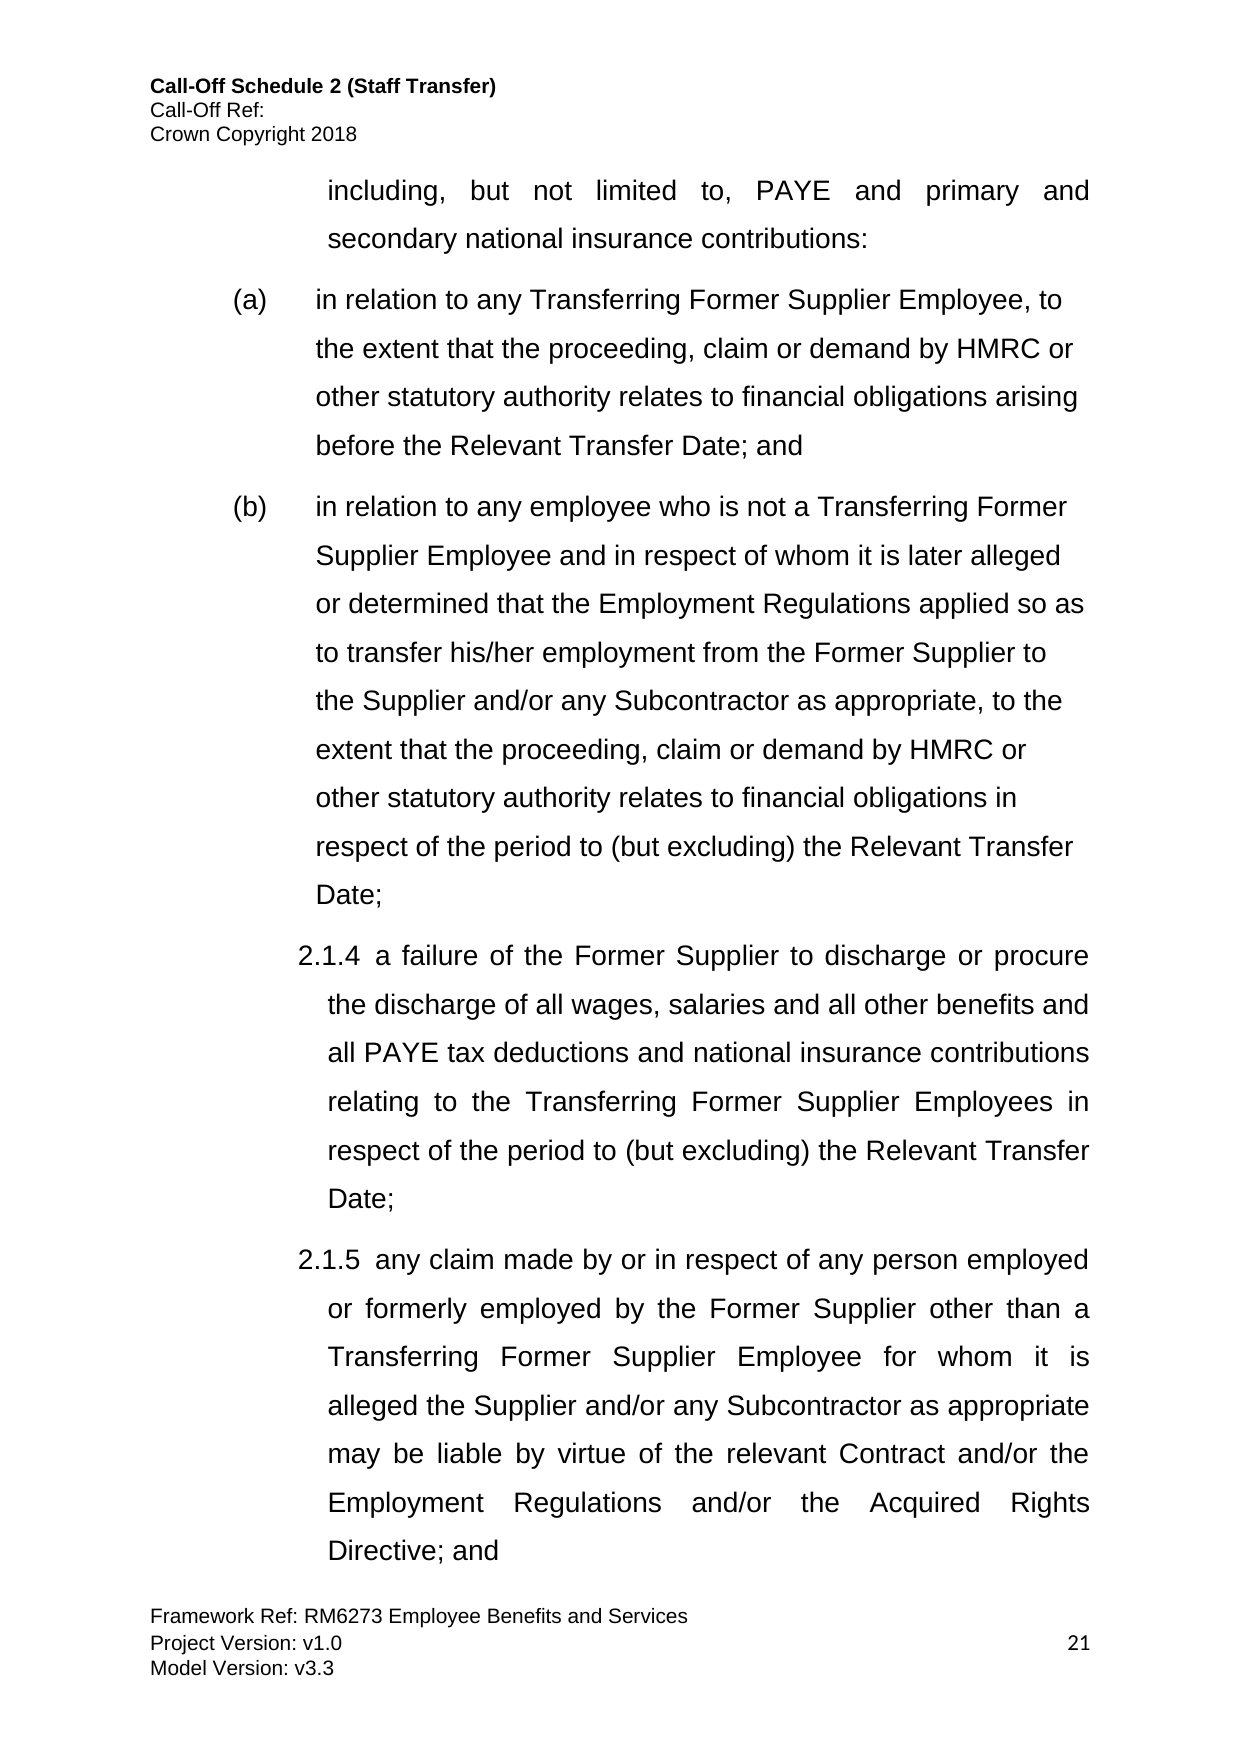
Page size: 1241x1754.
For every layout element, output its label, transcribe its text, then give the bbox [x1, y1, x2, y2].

list in relation to any employee who is not a Transferring Former Supplier Employee and in respect of whom it is later alleged or determined that the Employment Regulations applied so as to transfer his/her employment from the Former Supplier to the Supplier and/or any Subcontractor as appropriate, to the extent that the proceeding, claim or demand by HMRC or other statutory authority relates to financial obligations in respect of the period to (but excluding) the Relevant Transfer Date; [233, 490, 1090, 911]
list in relation to any Transferring Former Supplier Employee, to the extent that the proceeding, claim or demand by HMRC or other statutory authority relates to financial obligations arising before the Relevant Transfer Date; and [233, 283, 1090, 461]
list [298, 174, 1090, 255]
list a failure of the Former Supplier to discharge or procure the discharge of all wages, salaries and all other benefits and all PAYE tax deductions and national insurance contributions relating to the Transferring Former Supplier Employees in respect of the period to (but excluding) the Relevant Transfer Date; [298, 939, 1090, 1214]
list any claim made by or in respect of any person employed or formerly employed by the Former Supplier other than a Transferring Former Supplier Employee for whom it is alleged the Supplier and/or any Subcontractor as appropriate may be liable by virtue of the relevant Contract and/or the Employment Regulations and/or the Acquired Rights Directive; and [298, 1243, 1090, 1567]
